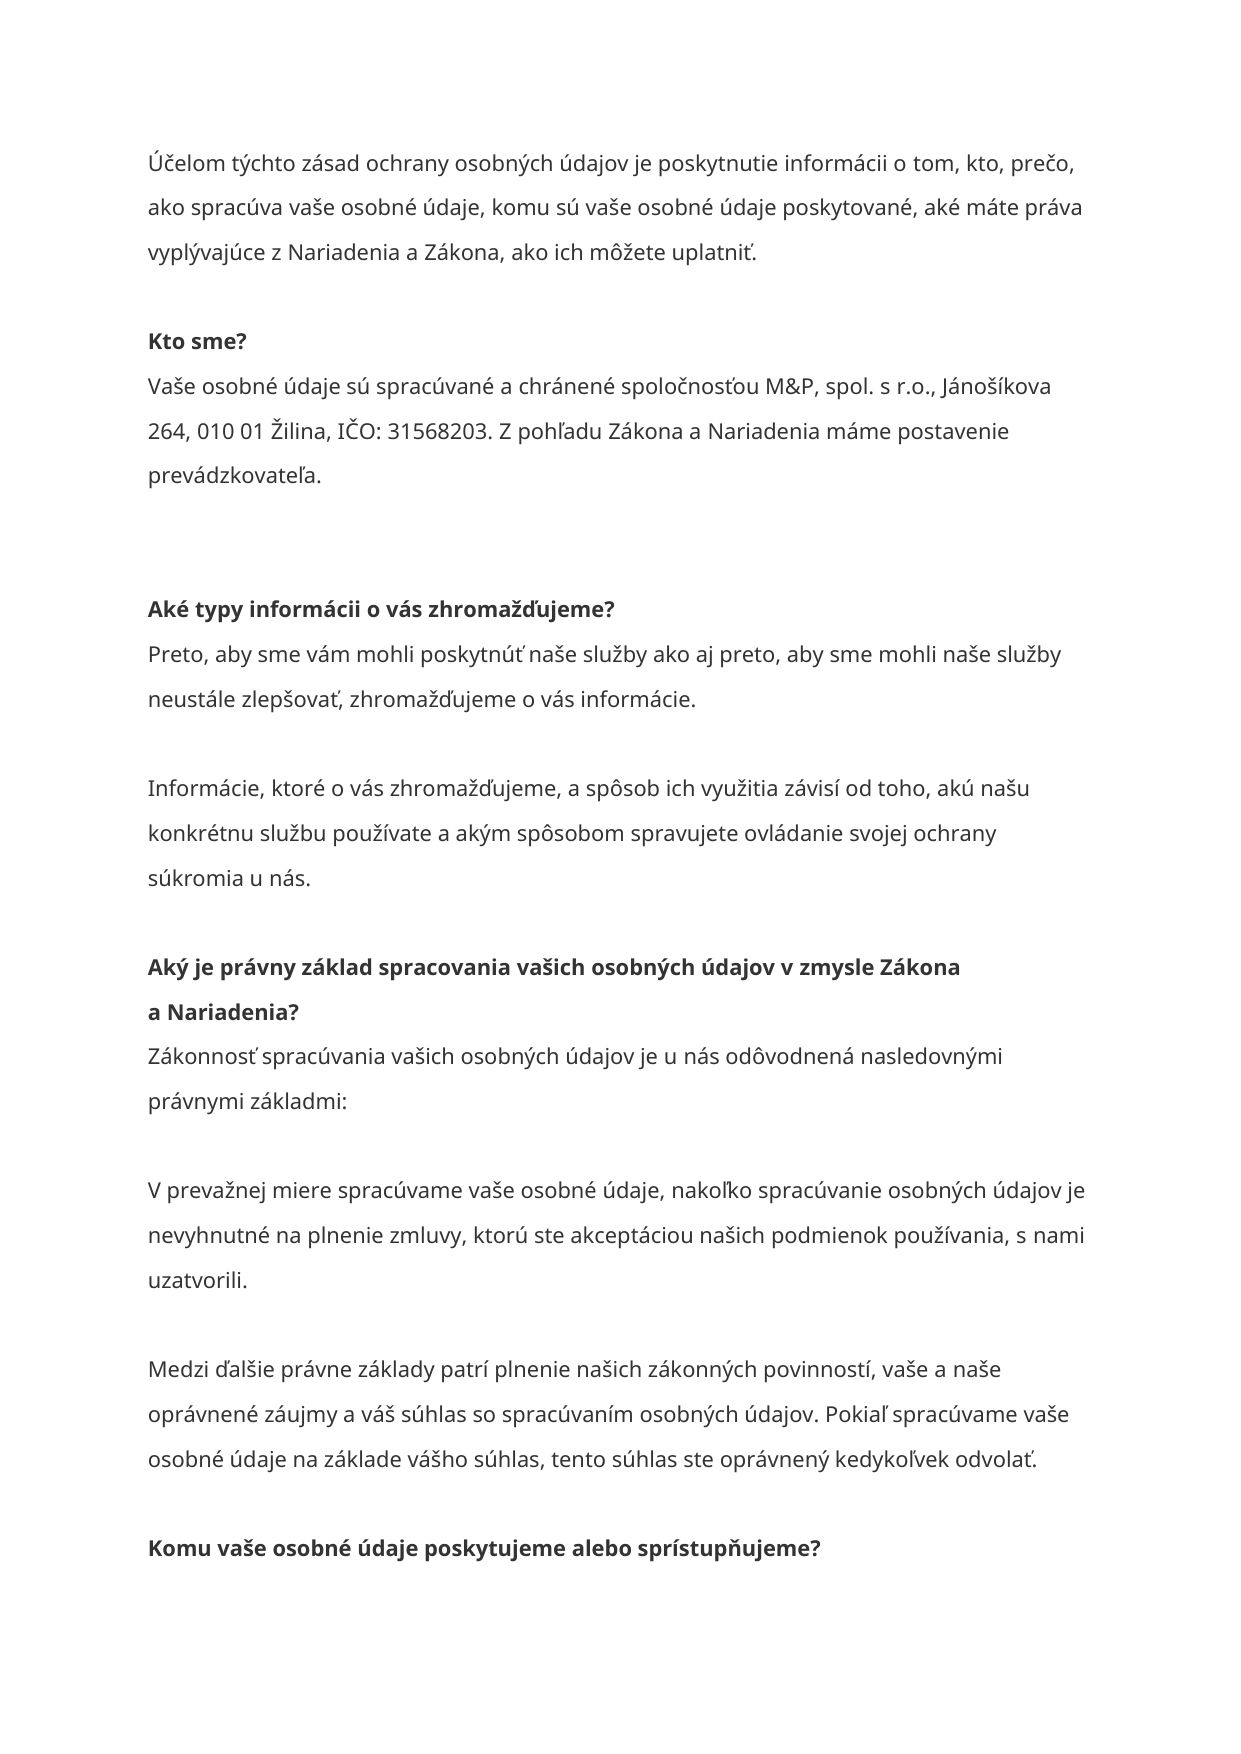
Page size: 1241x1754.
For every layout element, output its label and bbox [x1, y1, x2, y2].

text [148, 148, 1093, 1563]
